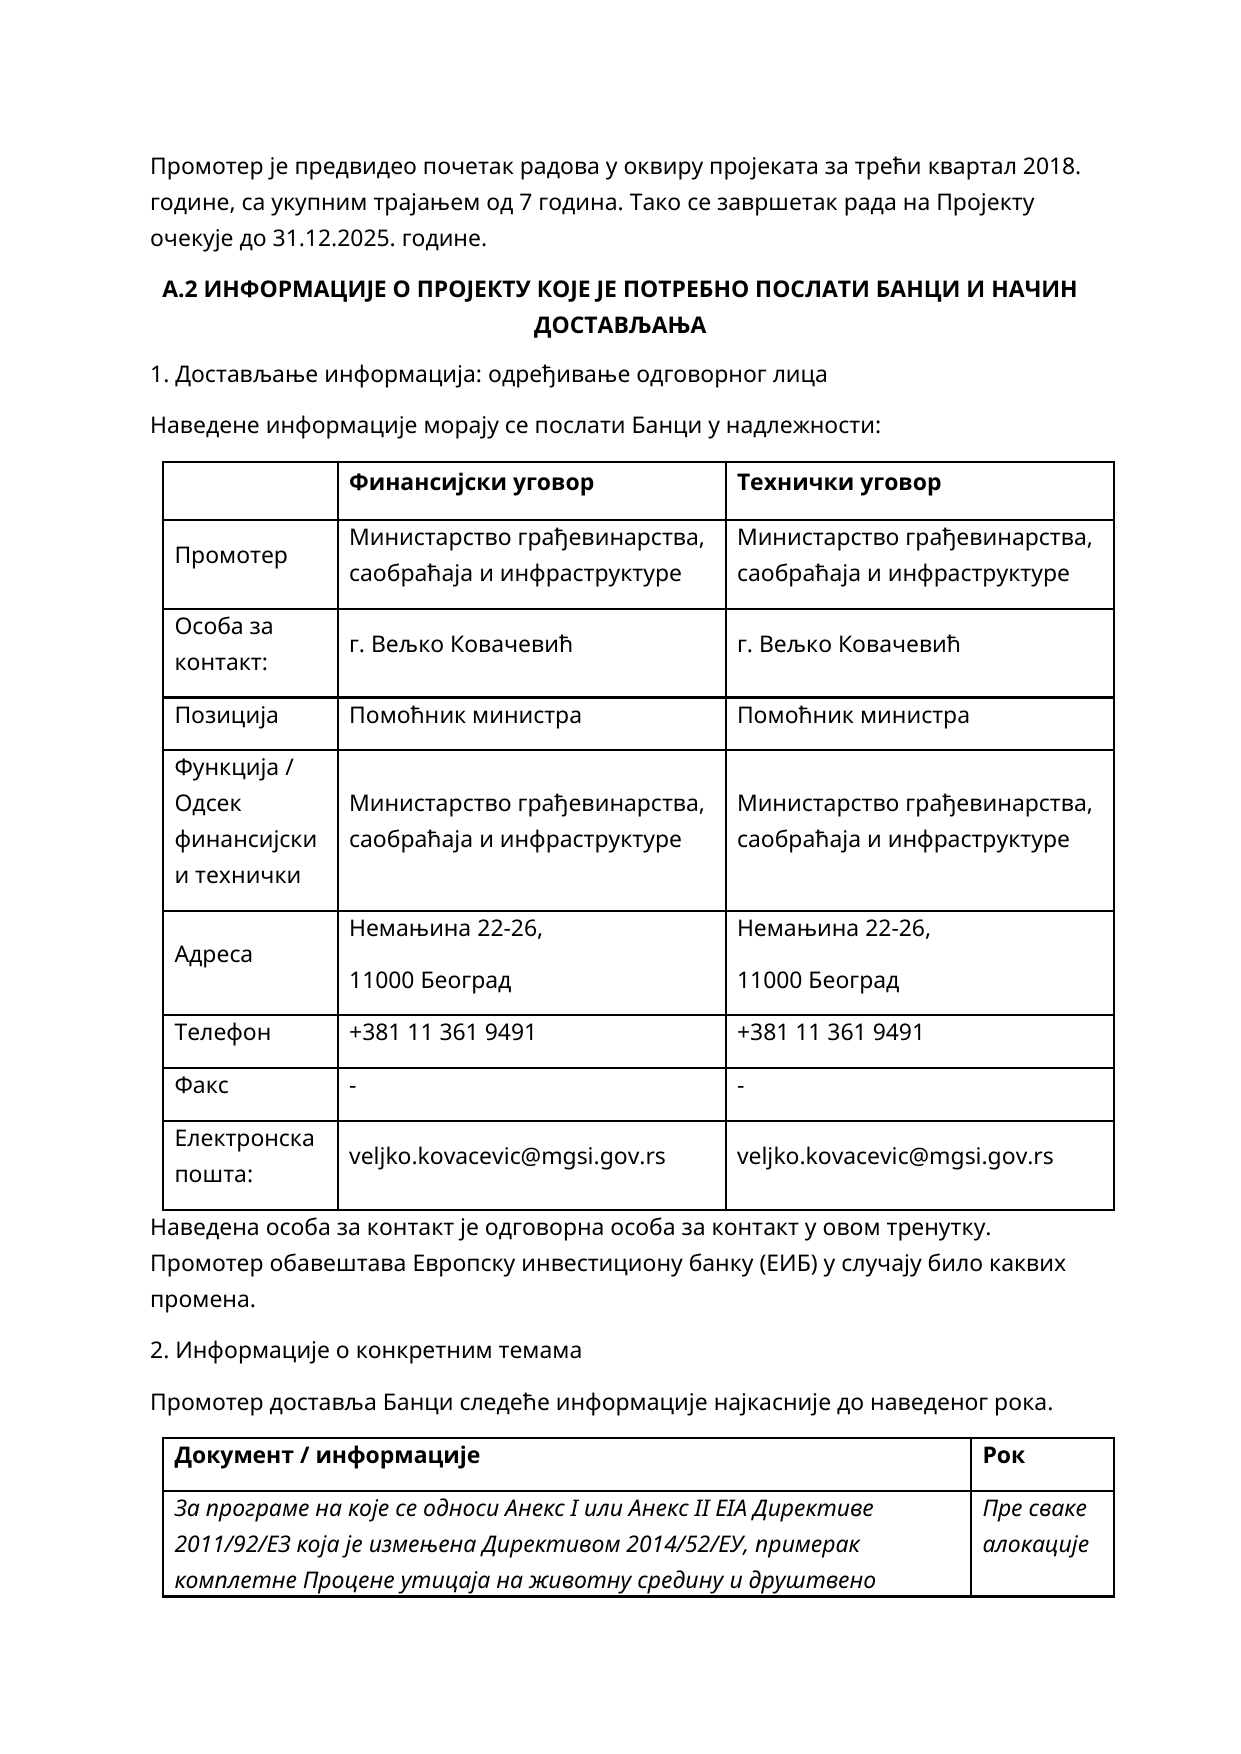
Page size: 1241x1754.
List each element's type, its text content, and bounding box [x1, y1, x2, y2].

table_cell Функција / Одсек финансијски и технички [164, 751, 337, 910]
table_cell Промотер [164, 521, 337, 608]
table_cell Министарство грађевинарства, саобраћаја и инфраструктуре [339, 751, 725, 910]
table_cell Адреса [164, 912, 337, 1014]
table_cell Позиција [164, 699, 337, 749]
table_cell Електронска пошта: [164, 1122, 337, 1209]
table_header Рок [972, 1439, 1113, 1490]
table_header Документ / информације [164, 1439, 970, 1490]
table_cell Министарство грађевинарства, саобраћаја и инфраструктуре [727, 521, 1113, 608]
table_cell +381 11 361 9491 [339, 1016, 725, 1067]
text 2. Информације о конкретним темама [150, 1334, 1090, 1365]
text А.2 ИНФОРМАЦИЈЕ О ПРОЈЕКТУ КОЈЕ ЈЕ ПОТРЕБНО ПОСЛАТИ БАНЦИ И НАЧИН ДОСТАВЉАЊА [150, 273, 1090, 341]
table_header Технички уговор [727, 463, 1113, 519]
table_cell - [727, 1069, 1113, 1120]
text Промотер је предвидео почетак радова у оквиру пројеката за трећи квартал 2018. године, са укупним трајањем од 7 година. Тако се завршетак рада на Пројекту очекује до 31.12.2025. године. [150, 150, 1090, 253]
table_cell Факс [164, 1069, 337, 1120]
table_cell veljko.kovacevic@mgsi.gov.rs [727, 1122, 1113, 1209]
text Промотер доставља Банци следеће информације најкасније до наведеног рока. [150, 1386, 1090, 1417]
text Наведена особа за контакт је одговорна особа за контакт у овом тренутку. Промотер обавештава Европску инвестициону банку (ЕИБ) у случају било каквих промена. [150, 1211, 1090, 1314]
text 1. Достављање информација: одређивање одговорног лица [150, 358, 1090, 389]
table_header Финансијски уговор [339, 463, 725, 519]
table_cell Помоћник министра [727, 699, 1113, 749]
table_cell Особа за контакт: [164, 610, 337, 696]
table_cell Пре сваке алокације [972, 1492, 1113, 1595]
table_cell Немањина 22-26, 11000 Београд [339, 912, 725, 1014]
table_cell Министарство грађевинарства, саобраћаја и инфраструктуре [339, 521, 725, 608]
table_cell г. Вељко Ковачевић [727, 610, 1113, 696]
table_cell Министарство грађевинарства, саобраћаја и инфраструктуре [727, 751, 1113, 910]
text Наведене информације морају се послати Банци у надлежности: [150, 409, 1090, 441]
table_cell +381 11 361 9491 [727, 1016, 1113, 1067]
table_cell veljko.kovacevic@mgsi.gov.rs [339, 1122, 725, 1209]
table_cell Помоћник министра [339, 699, 725, 749]
table_cell Немањина 22-26, 11000 Београд [727, 912, 1113, 1014]
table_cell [164, 1492, 970, 1595]
table_cell - [339, 1069, 725, 1120]
table_cell г. Вељко Ковачевић [339, 610, 725, 696]
table_cell Телефон [164, 1016, 337, 1067]
table_header [164, 463, 337, 519]
